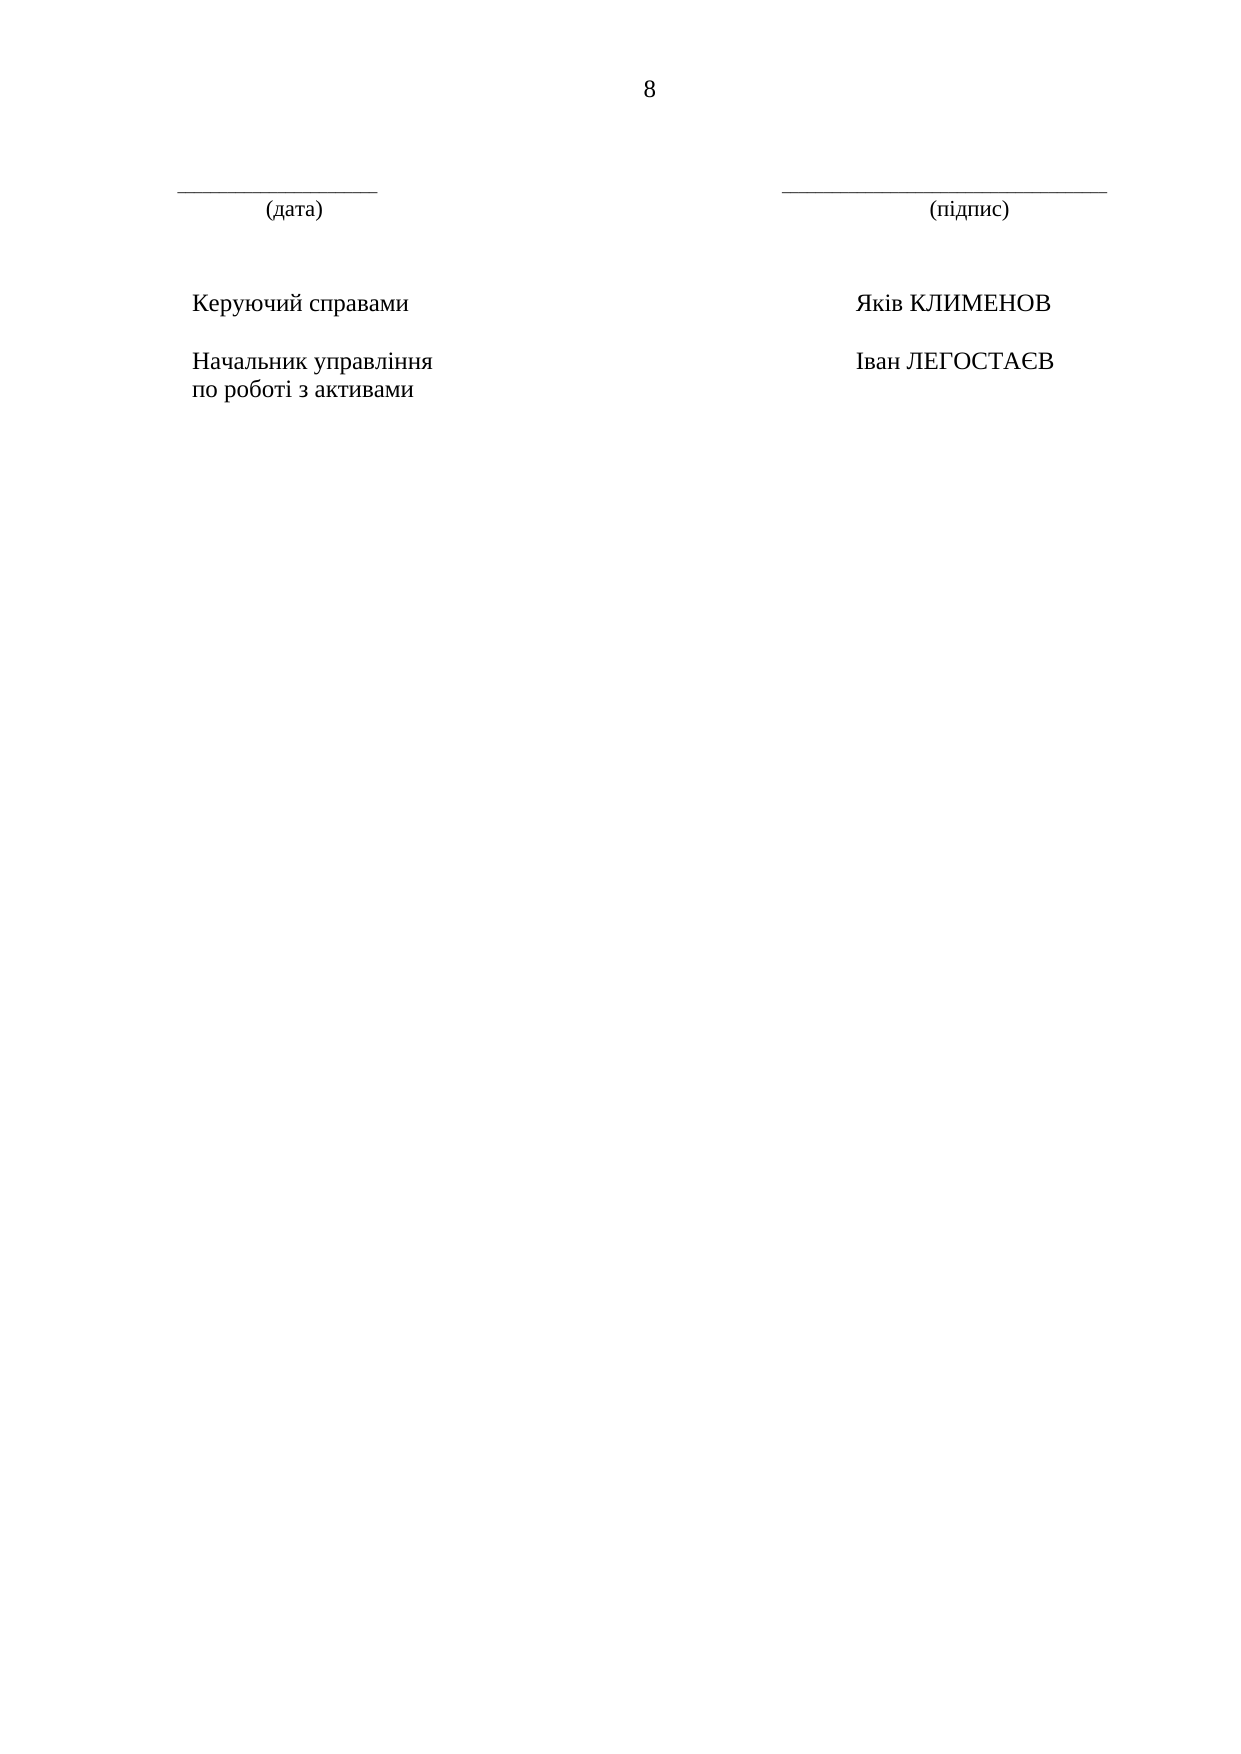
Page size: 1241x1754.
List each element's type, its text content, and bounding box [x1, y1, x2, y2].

text ________________________ _______________________________________ [118, 176, 1181, 195]
text по роботі з активами [118, 374, 1181, 403]
text Керуючий справами Яків КЛИМЕНОВ [118, 288, 1181, 317]
text (дата) (підпис) [192, 195, 1181, 221]
text Начальник управління Іван ЛЕГОСТАЄВ [118, 346, 1181, 374]
